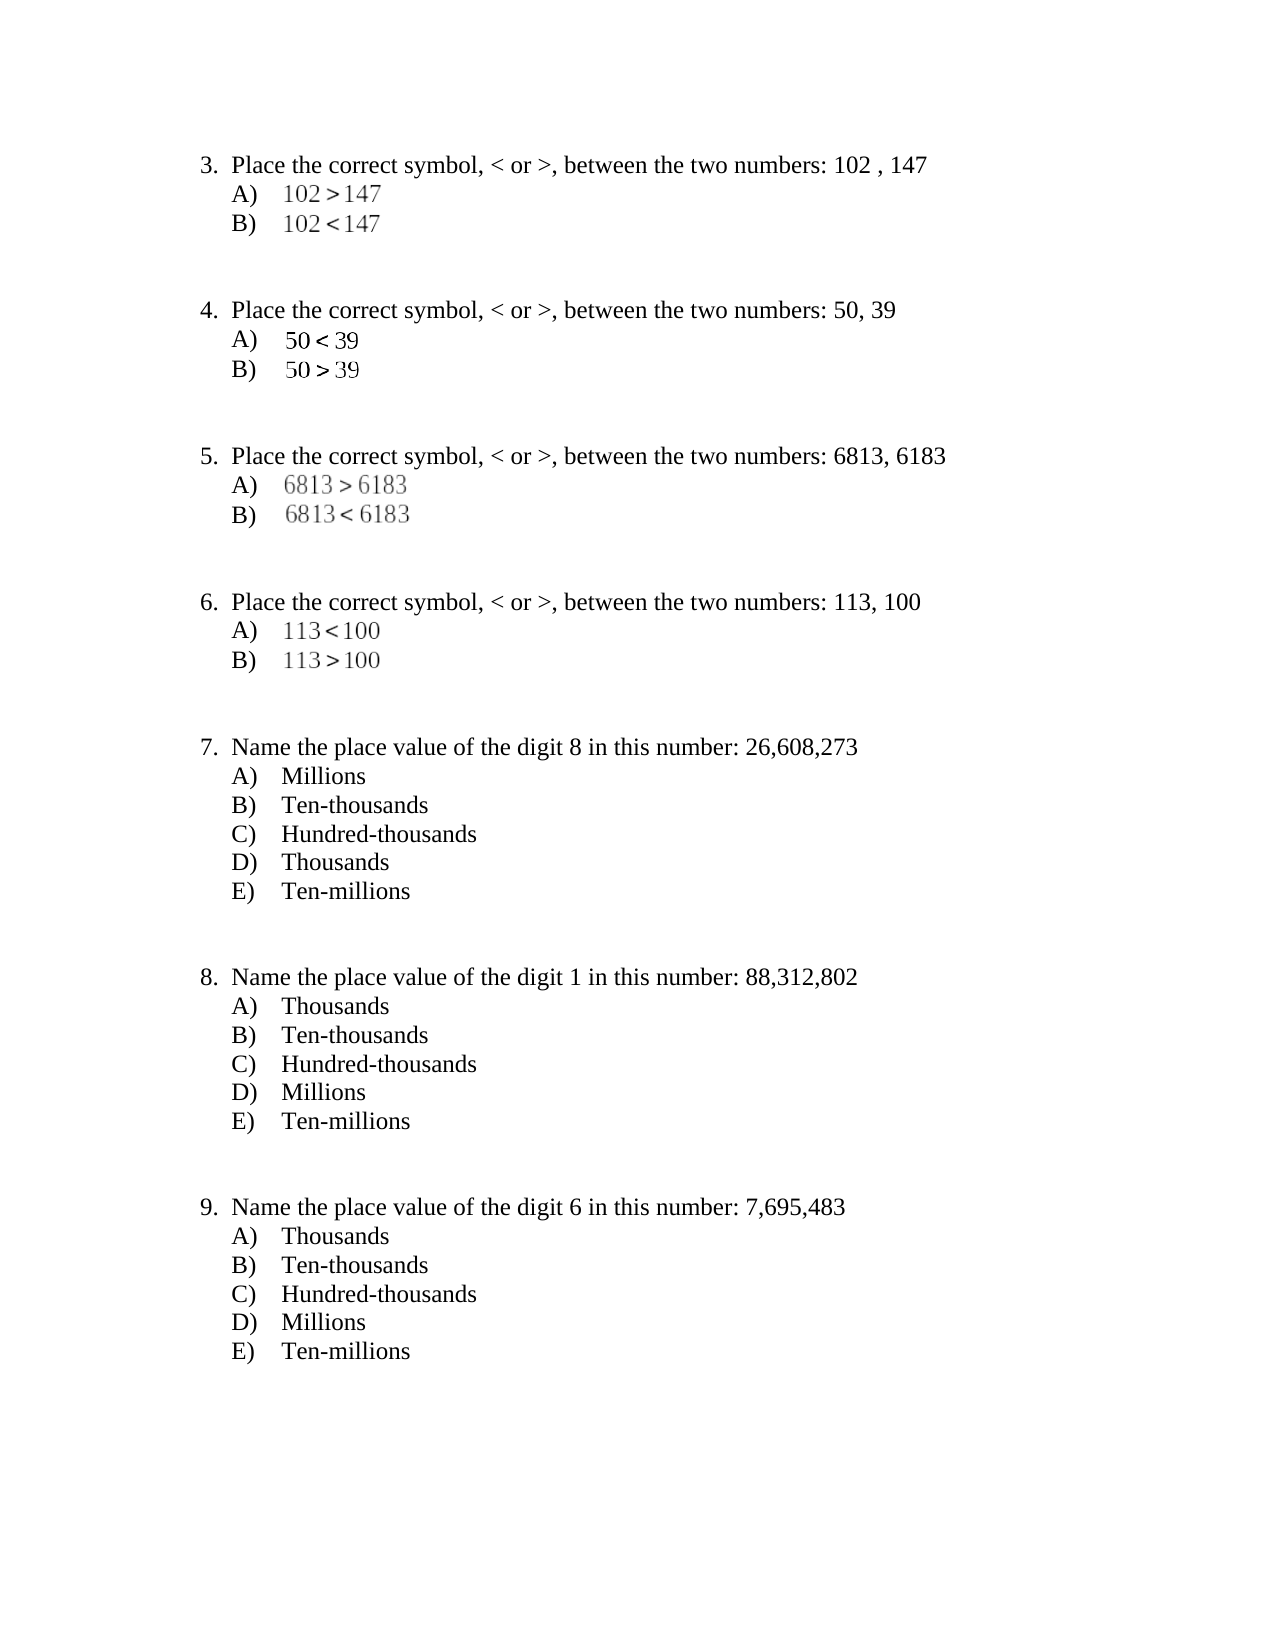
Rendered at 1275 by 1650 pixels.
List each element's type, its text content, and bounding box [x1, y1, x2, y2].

table_cell Ten-millions [275, 1336, 1125, 1365]
table_cell E) [225, 1106, 275, 1135]
table_cell A) [225, 324, 275, 354]
table_cell [275, 470, 1125, 500]
table_header 7. [150, 733, 225, 761]
table_header Place the correct symbol, < or >, between the two numbers: 113, 100 [225, 587, 1125, 616]
table_cell D) [225, 848, 275, 876]
table_cell E) [225, 876, 275, 905]
table_header Name the place value of the digit 1 in this number: 88,312,802 [225, 963, 1125, 991]
table_header Place the correct symbol, < or >, between the two numbers: 6813, 6183 [225, 441, 1125, 470]
table_cell D) [225, 1078, 275, 1106]
table_cell Millions [275, 1308, 1125, 1336]
table_cell B) [225, 790, 275, 819]
table_cell C) [225, 819, 275, 847]
table_header Name the place value of the digit 6 in this number: 7,695,483 [225, 1193, 1125, 1221]
table_cell B) [225, 1020, 275, 1049]
table_cell Hundred-thousands [275, 1279, 1125, 1307]
table_header 4. [150, 296, 225, 324]
table_cell Ten-thousands [275, 790, 1125, 819]
table_cell A) [225, 1221, 275, 1250]
table_cell D) [225, 1308, 275, 1336]
table_cell [275, 179, 1125, 208]
table_cell [275, 616, 1125, 645]
table_cell A) [225, 470, 275, 500]
table_header 5. [150, 441, 225, 470]
table_cell Millions [275, 761, 1125, 790]
table_cell Ten-thousands [275, 1250, 1125, 1279]
table_cell Hundred-thousands [275, 819, 1125, 847]
table_cell B) [225, 1250, 275, 1279]
table_cell Ten-millions [275, 876, 1125, 905]
table_cell [275, 354, 1125, 384]
table_cell C) [225, 1279, 275, 1307]
table_cell A) [225, 616, 275, 645]
table_cell A) [225, 179, 275, 208]
table_header 8. [150, 963, 225, 991]
table_cell Thousands [275, 1221, 1125, 1250]
table_cell B) [225, 645, 275, 675]
table_cell A) [225, 761, 275, 790]
table_cell Thousands [275, 848, 1125, 876]
table_cell Ten-millions [275, 1106, 1125, 1135]
table_header Name the place value of the digit 8 in this number: 26,608,273 [225, 733, 1125, 761]
table_header Place the correct symbol, < or >, between the two numbers: 50, 39 [225, 296, 1125, 324]
table_cell [275, 209, 1125, 238]
table_cell [275, 645, 1125, 675]
table_cell B) [225, 209, 275, 238]
table_cell Hundred-thousands [275, 1049, 1125, 1077]
table_header 6. [150, 587, 225, 616]
table_cell E) [225, 1336, 275, 1365]
table_cell A) [225, 991, 275, 1020]
table_header Place the correct symbol, < or >, between the two numbers: 102 , 147 [225, 150, 1125, 179]
table_cell B) [225, 500, 275, 529]
table_cell B) [225, 354, 275, 384]
table_cell [275, 324, 1125, 354]
table_header 3. [150, 150, 225, 179]
table_header 9. [150, 1193, 225, 1221]
table_cell C) [225, 1049, 275, 1077]
table_cell Thousands [275, 991, 1125, 1020]
table_cell [275, 500, 1125, 529]
table_cell Ten-thousands [275, 1020, 1125, 1049]
table_cell Millions [275, 1078, 1125, 1106]
